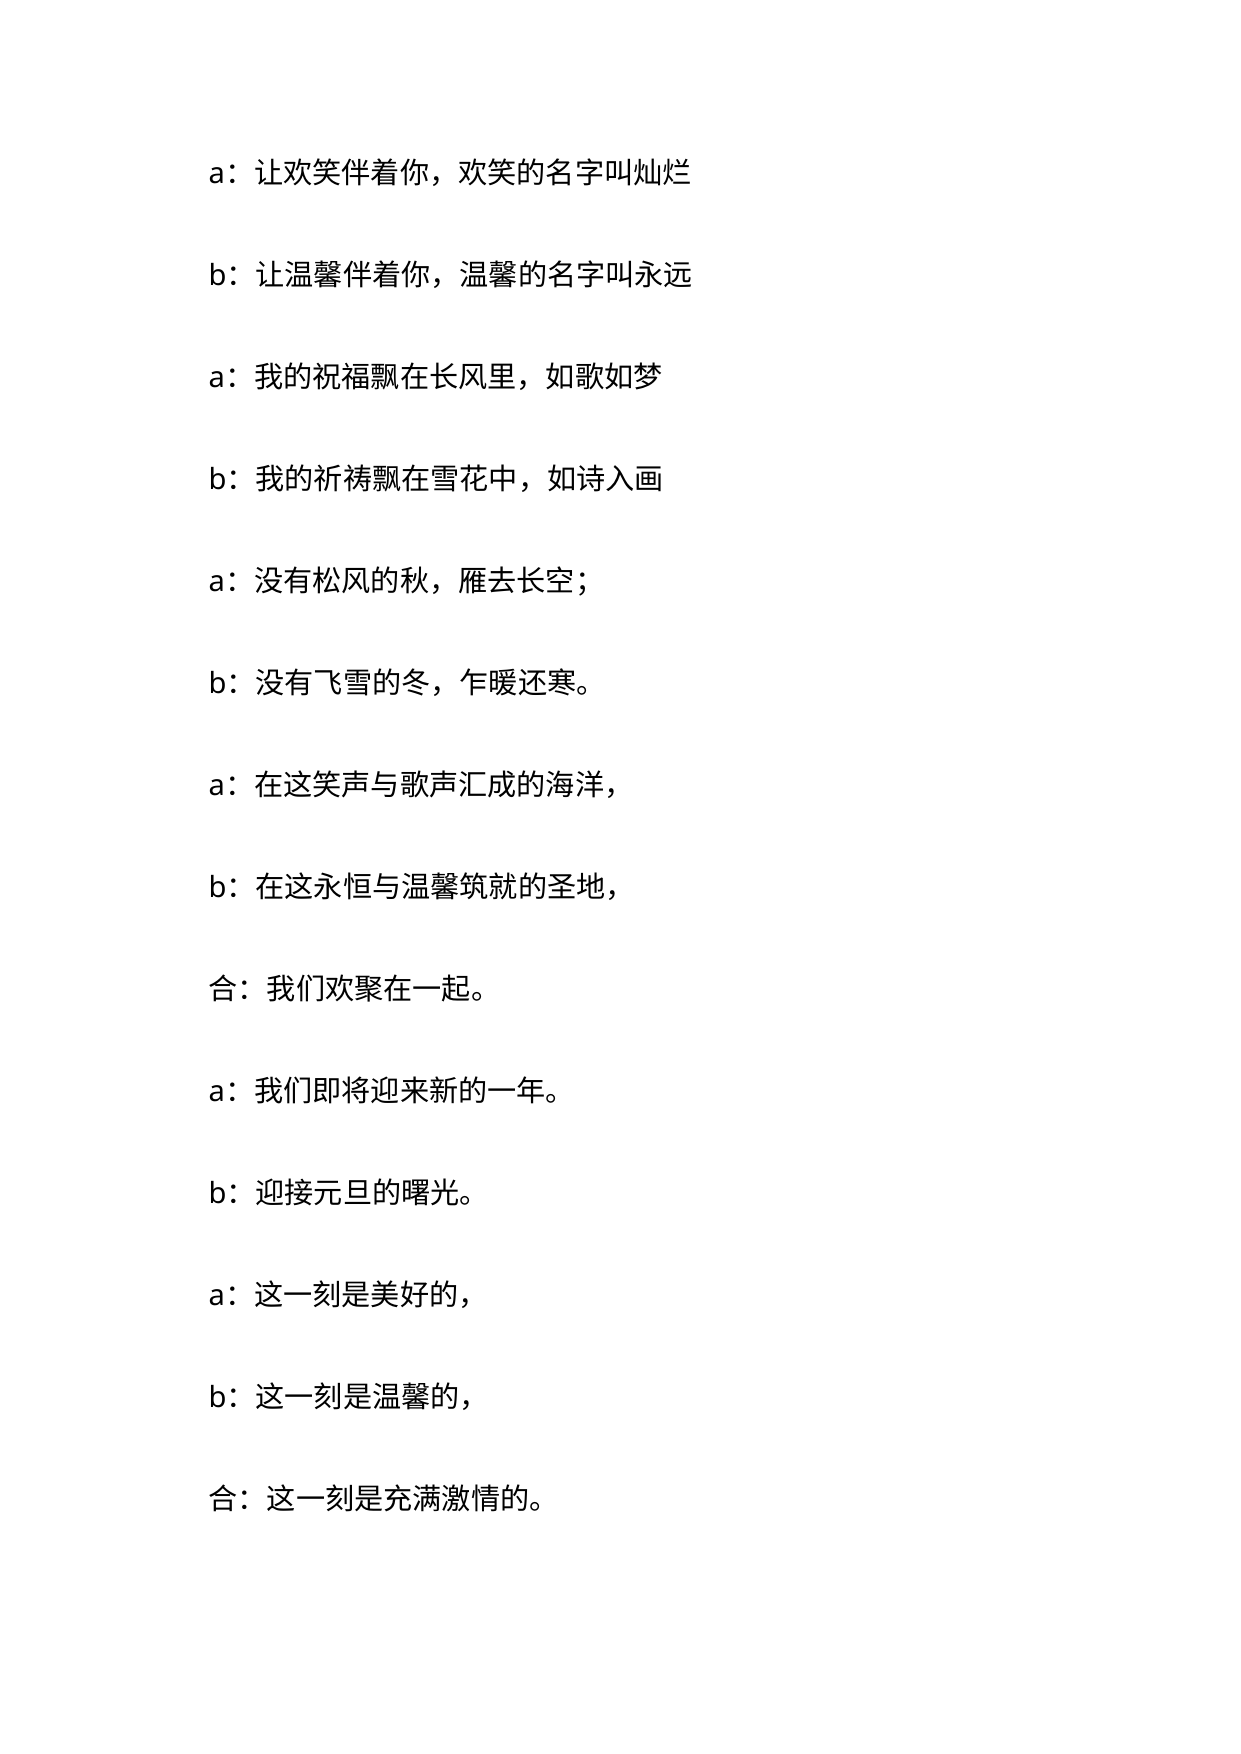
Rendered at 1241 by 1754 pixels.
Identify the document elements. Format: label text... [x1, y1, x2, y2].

text b：在这永恒与温馨筑就的圣地， [150, 864, 1090, 906]
text b：我的祈祷飘在雪花中，如诗入画 [150, 456, 1090, 498]
text a：我的祝福飘在长风里，如歌如梦 [150, 354, 1090, 396]
text 合：这一刻是充满激情的。 [150, 1476, 1090, 1518]
text b：没有飞雪的冬，乍暖还寒。 [150, 660, 1090, 702]
text b：迎接元旦的曙光。 [150, 1169, 1090, 1212]
text a：让欢笑伴着你，欢笑的名字叫灿烂 [150, 150, 1090, 192]
text b：让温馨伴着你，温馨的名字叫永远 [150, 252, 1090, 294]
text b：这一刻是温馨的， [150, 1373, 1090, 1416]
text a：在这笑声与歌声汇成的海洋， [150, 762, 1090, 804]
text a：没有松风的秋，雁去长空； [150, 558, 1090, 600]
text a：我们即将迎来新的一年。 [150, 1068, 1090, 1110]
text a：这一刻是美好的， [150, 1272, 1090, 1314]
text 合：我们欢聚在一起。 [150, 966, 1090, 1008]
